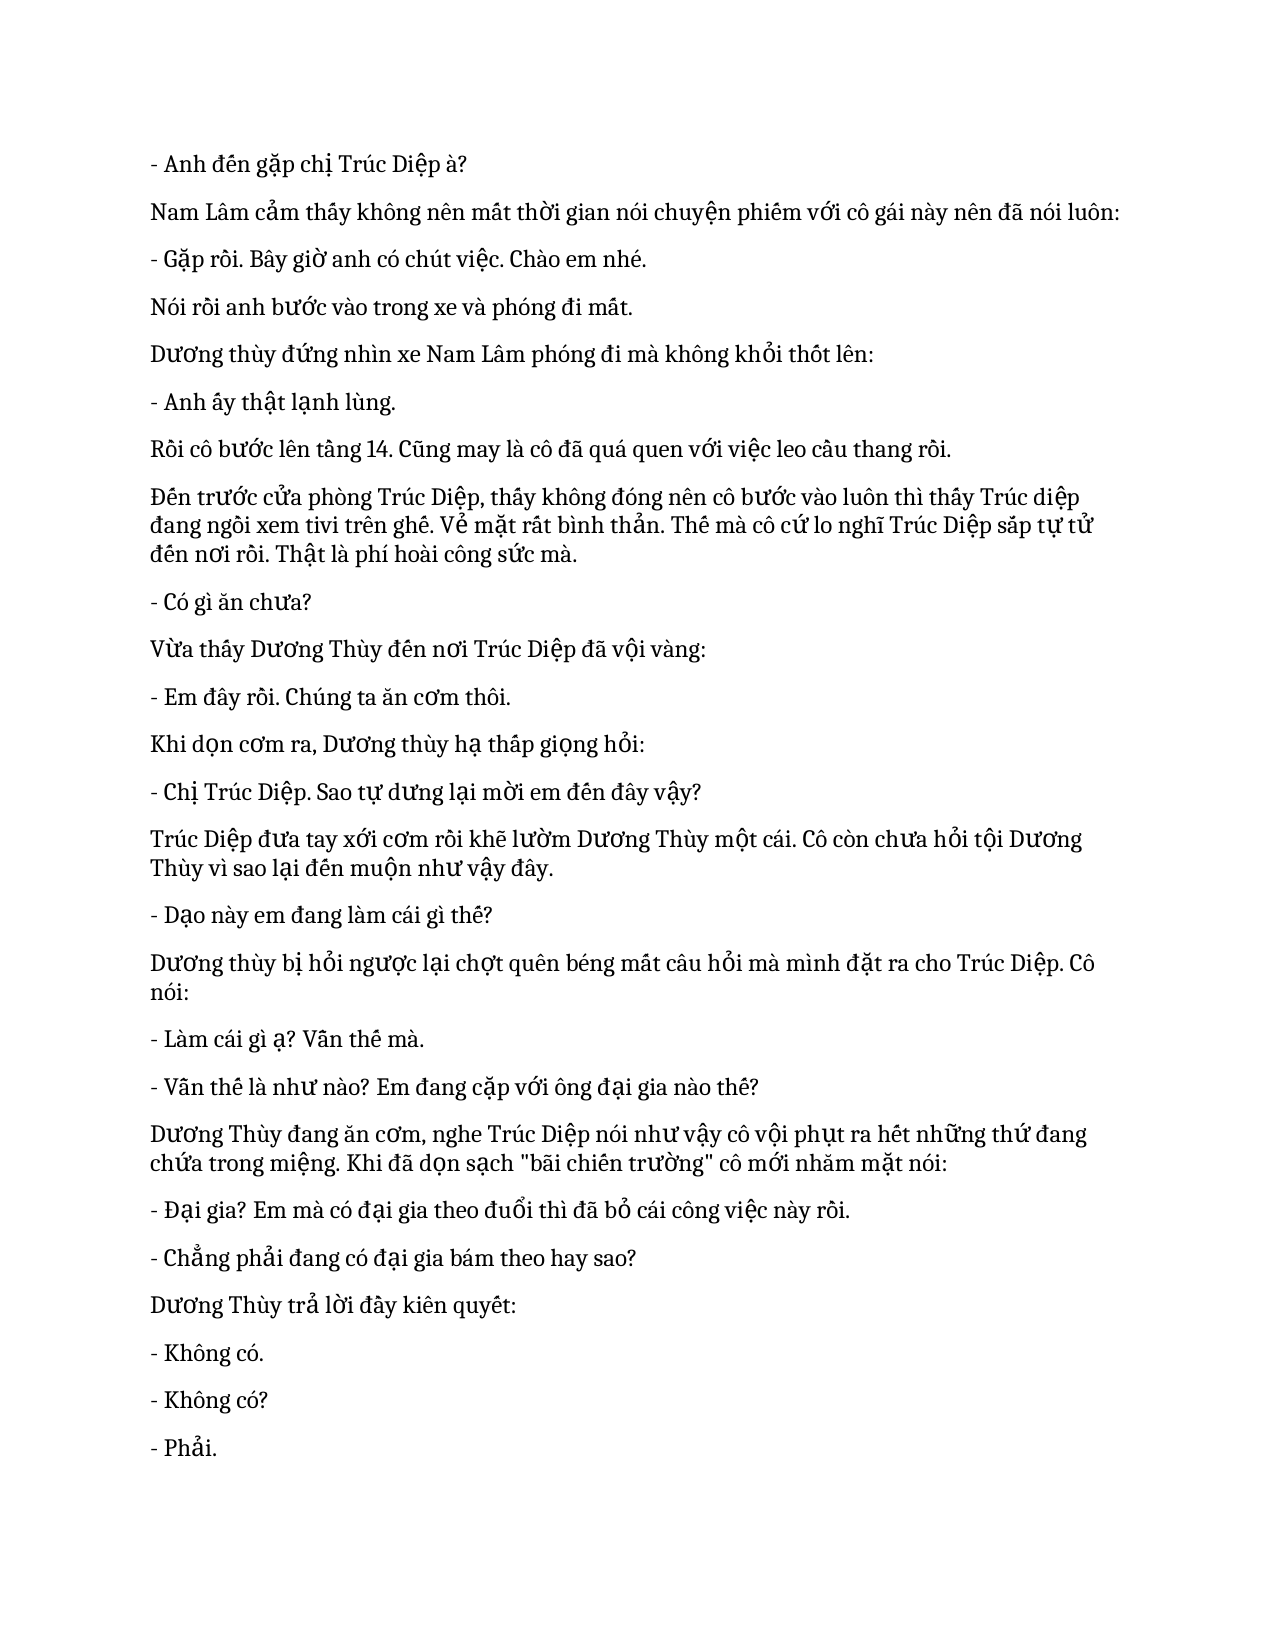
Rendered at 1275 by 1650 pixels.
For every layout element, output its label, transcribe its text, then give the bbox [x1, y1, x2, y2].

text - Không có? [150, 1386, 1125, 1415]
text Rồi cô bước lên tầng 14. Cũng may là cô đã quá quen với việc leo cầu thang rồi. [150, 435, 1125, 464]
text - Làm cái gì ạ? Vẫn thế mà. [150, 1025, 1125, 1054]
text Dương thùy bị hỏi ngược lại chợt quên béng mất câu hỏi mà mình đặt ra cho Trúc Diệp. Cô nói: [150, 949, 1125, 1006]
text Khi dọn cơm ra, Dương thùy hạ thấp giọng hỏi: [150, 730, 1125, 759]
text - Vẫn thế là như nào? Em đang cặp với ông đại gia nào thế? [150, 1072, 1125, 1101]
text - Anh ấy thật lạnh lùng. [150, 387, 1125, 416]
text - Anh đến gặp chị Trúc Diệp à? [150, 150, 1125, 179]
text - Gặp rồi. Bây giờ anh có chút việc. Chào em nhé. [150, 245, 1125, 274]
text Dương Thùy trả lời đầy kiên quyết: [150, 1291, 1125, 1320]
text Vừa thấy Dương Thùy đến nơi Trúc Diệp đã vội vàng: [150, 635, 1125, 664]
text Trúc Diệp đưa tay xới cơm rồi khẽ lườm Dương Thùy một cái. Cô còn chưa hỏi tội Dương Thùy vì sao lại đến muộn như vậy đây. [150, 825, 1125, 882]
text - Không có. [150, 1339, 1125, 1367]
text - Phải. [150, 1434, 1125, 1462]
text - Chị Trúc Diệp. Sao tự dưng lại mời em đến đây vậy? [150, 777, 1125, 806]
text - Có gì ăn chưa? [150, 587, 1125, 616]
text Đến trước cửa phòng Trúc Diệp, thấy không đóng nên cô bước vào luôn thì thấy Trúc diệp đang ngồi xem tivi trên ghế. Vẻ mặt rất bình thản. Thế mà cô cứ lo nghĩ Trúc Diệp sắp tự tử đến nơi rồi. Thật là phí hoài công sức mà. [150, 482, 1125, 569]
text Dương Thùy đang ăn cơm, nghe Trúc Diệp nói như vậy cô vội phụt ra hết những thứ đang chứa trong miệng. Khi đã dọn sạch "bãi chiến trường" cô mới nhăm mặt nói: [150, 1120, 1125, 1177]
text - Chẳng phải đang có đại gia bám theo hay sao? [150, 1244, 1125, 1272]
text - Đại gia? Em mà có đại gia theo đuổi thì đã bỏ cái công việc này rồi. [150, 1196, 1125, 1225]
text Dương thùy đứng nhìn xe Nam Lâm phóng đi mà không khỏi thốt lên: [150, 340, 1125, 369]
text Nói rồi anh bước vào trong xe và phóng đi mất. [150, 292, 1125, 321]
text - Em đây rồi. Chúng ta ăn cơm thôi. [150, 682, 1125, 711]
text - Dạo này em đang làm cái gì thế? [150, 901, 1125, 930]
text Nam Lâm cảm thấy không nên mất thời gian nói chuyện phiếm với cô gái này nên đã nói luôn: [150, 197, 1125, 226]
